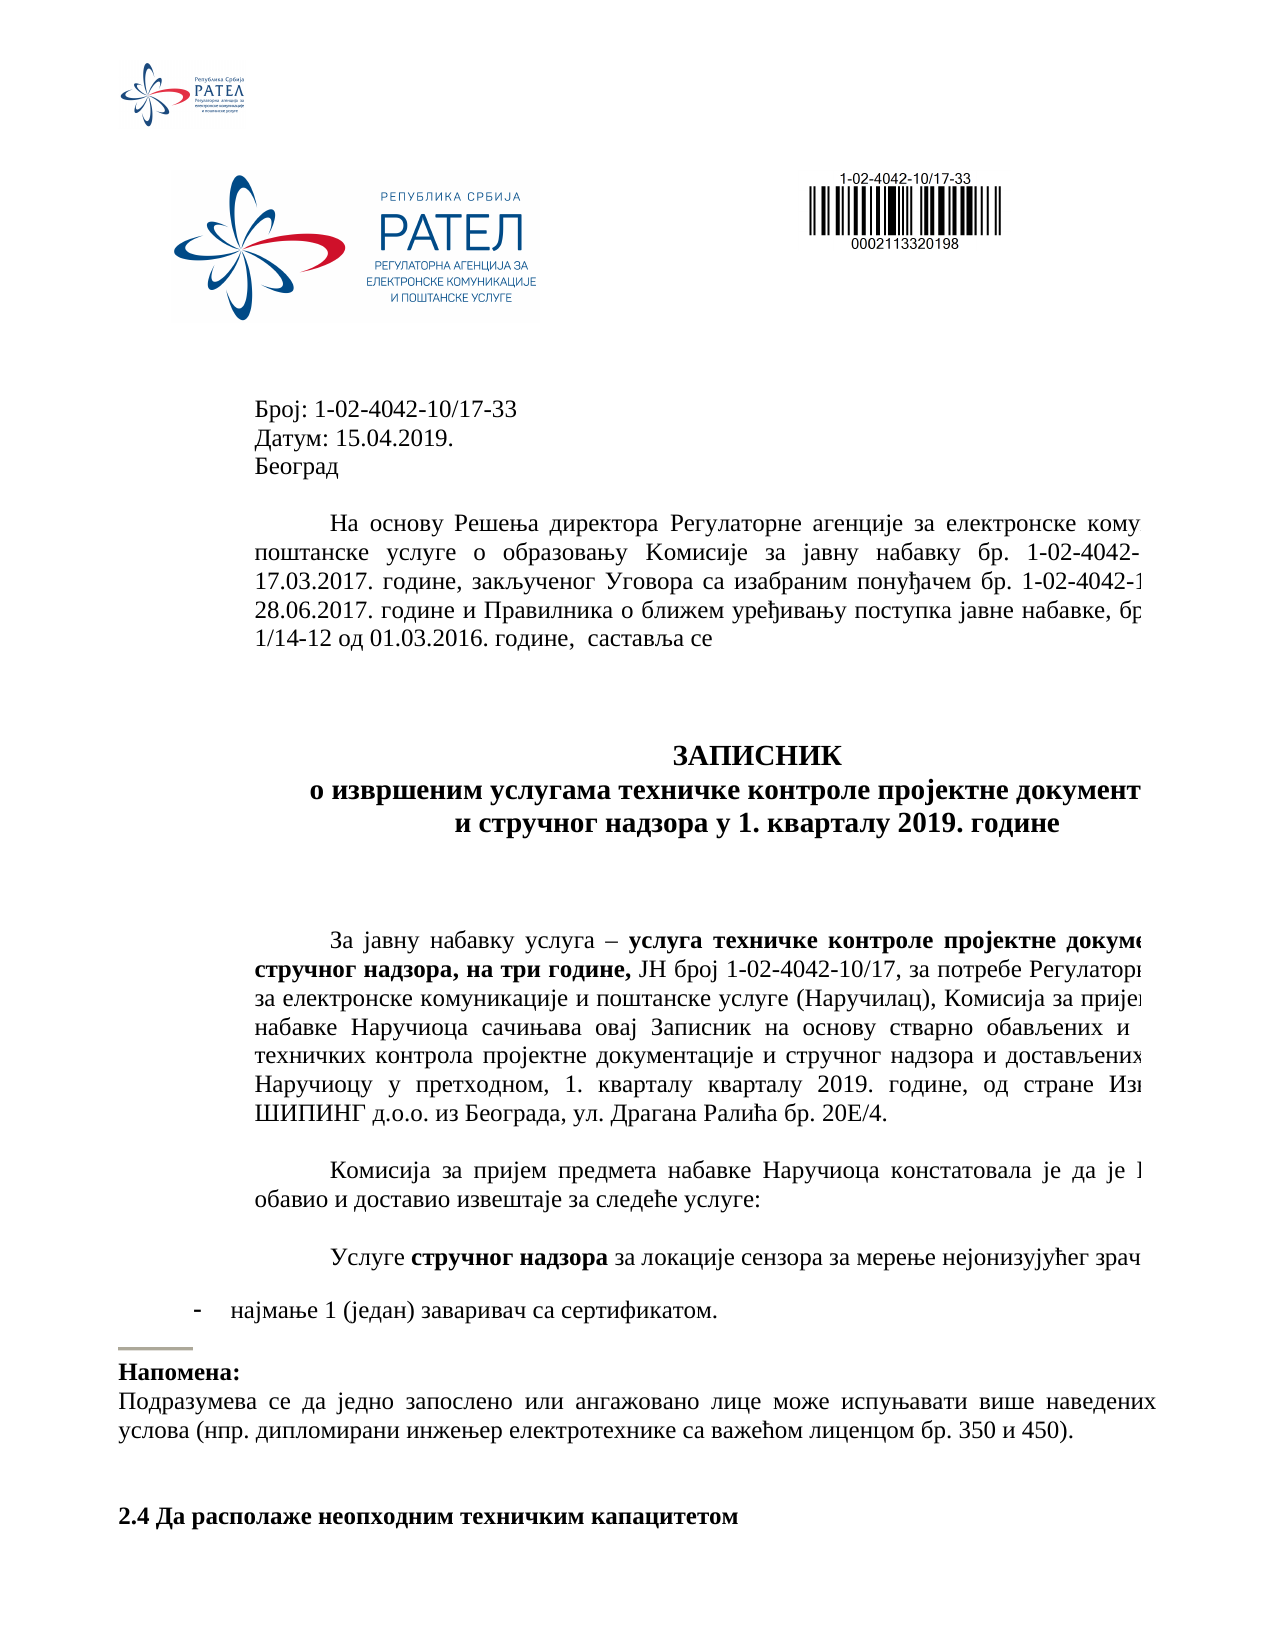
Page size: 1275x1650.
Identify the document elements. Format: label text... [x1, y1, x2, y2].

text Напомена: [118, 1357, 1157, 1386]
list најмање 1 (један) заваривач са сертификатом. [193, 1296, 1157, 1324]
text Подразумева се да једно запослено или ангажовано лице може испуњавати више наведених услова (нпр. дипломирани инжењер електротехнике са важећом лиценцом бр. 350 и 450). [118, 1386, 1157, 1444]
picture [118, 60, 247, 129]
list Да располаже неопходним техничким капацитетом [118, 1501, 1157, 1530]
